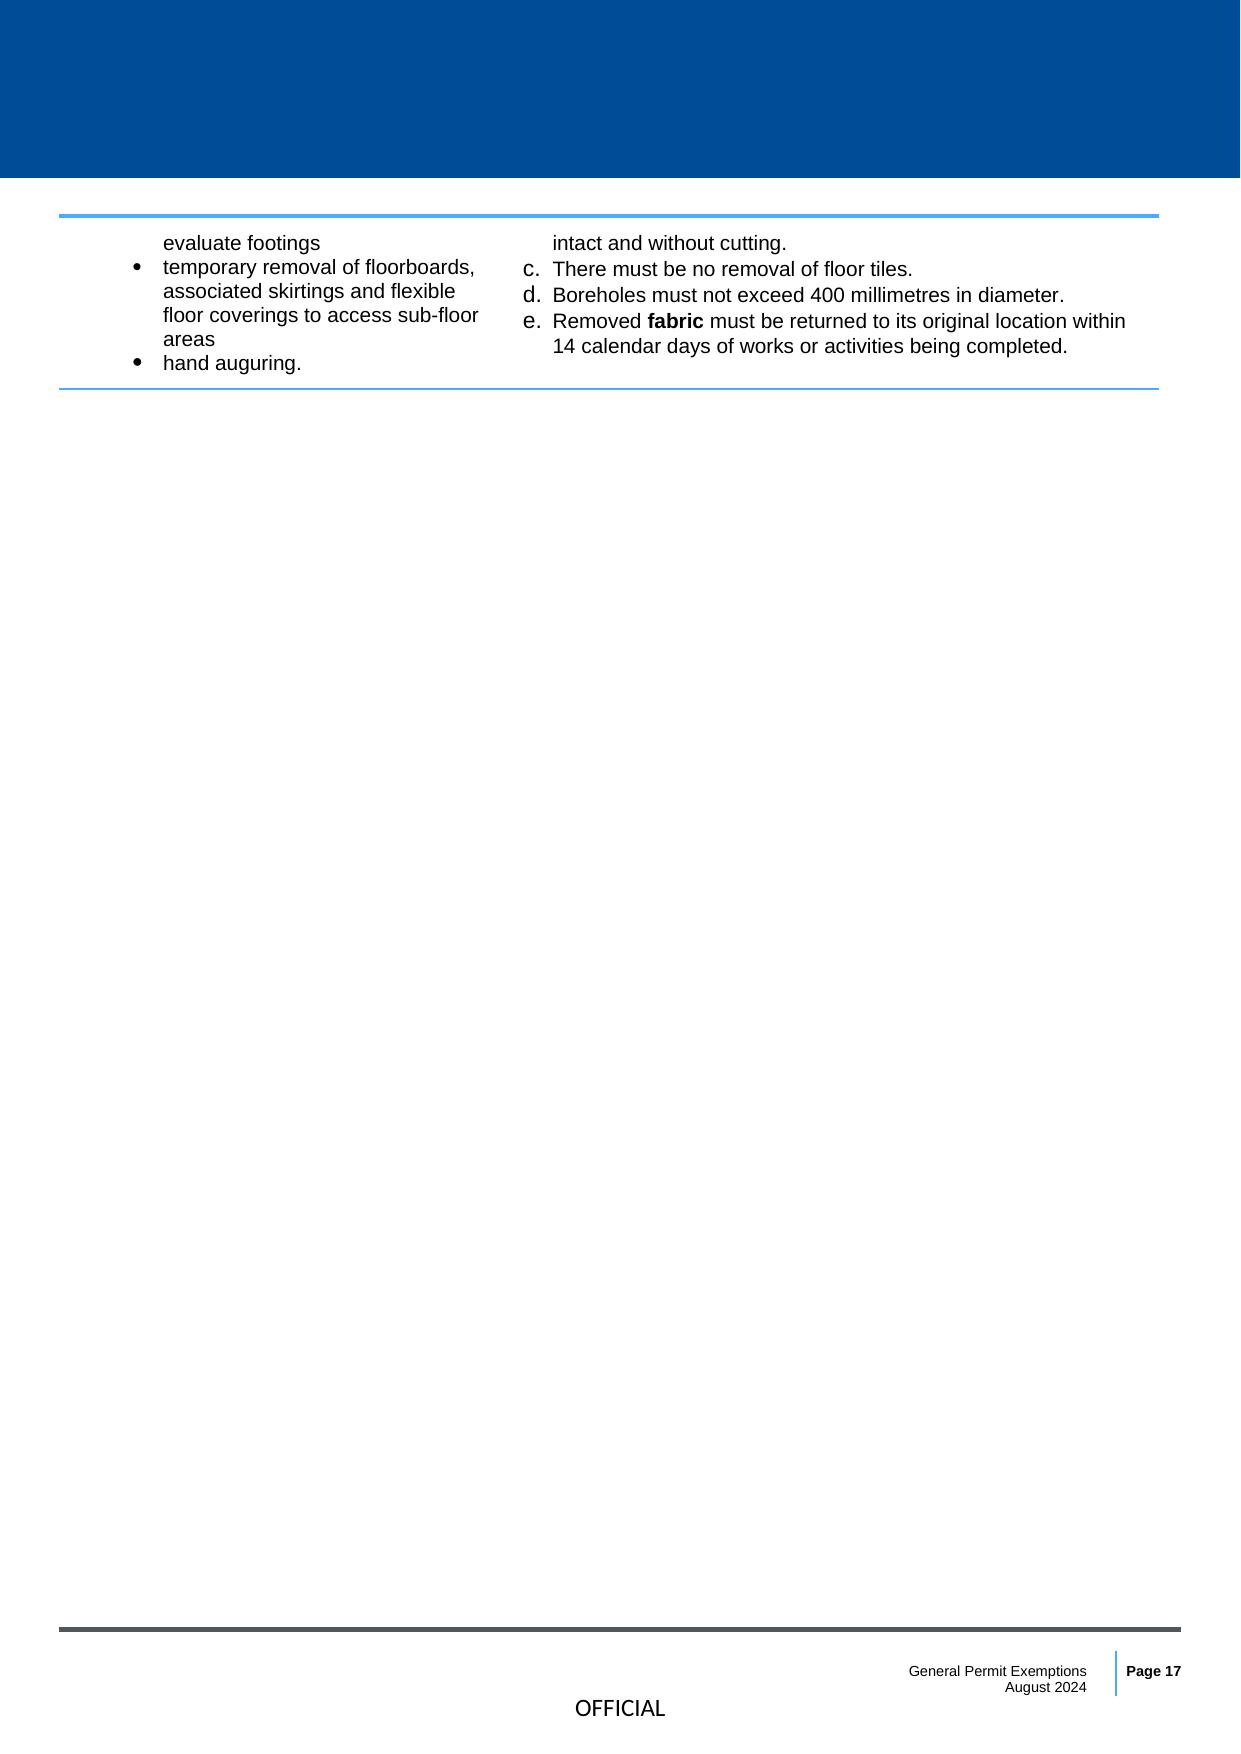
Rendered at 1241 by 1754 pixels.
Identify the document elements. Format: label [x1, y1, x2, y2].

table_cell [59, 218, 511, 388]
table_cell [511, 218, 1159, 388]
